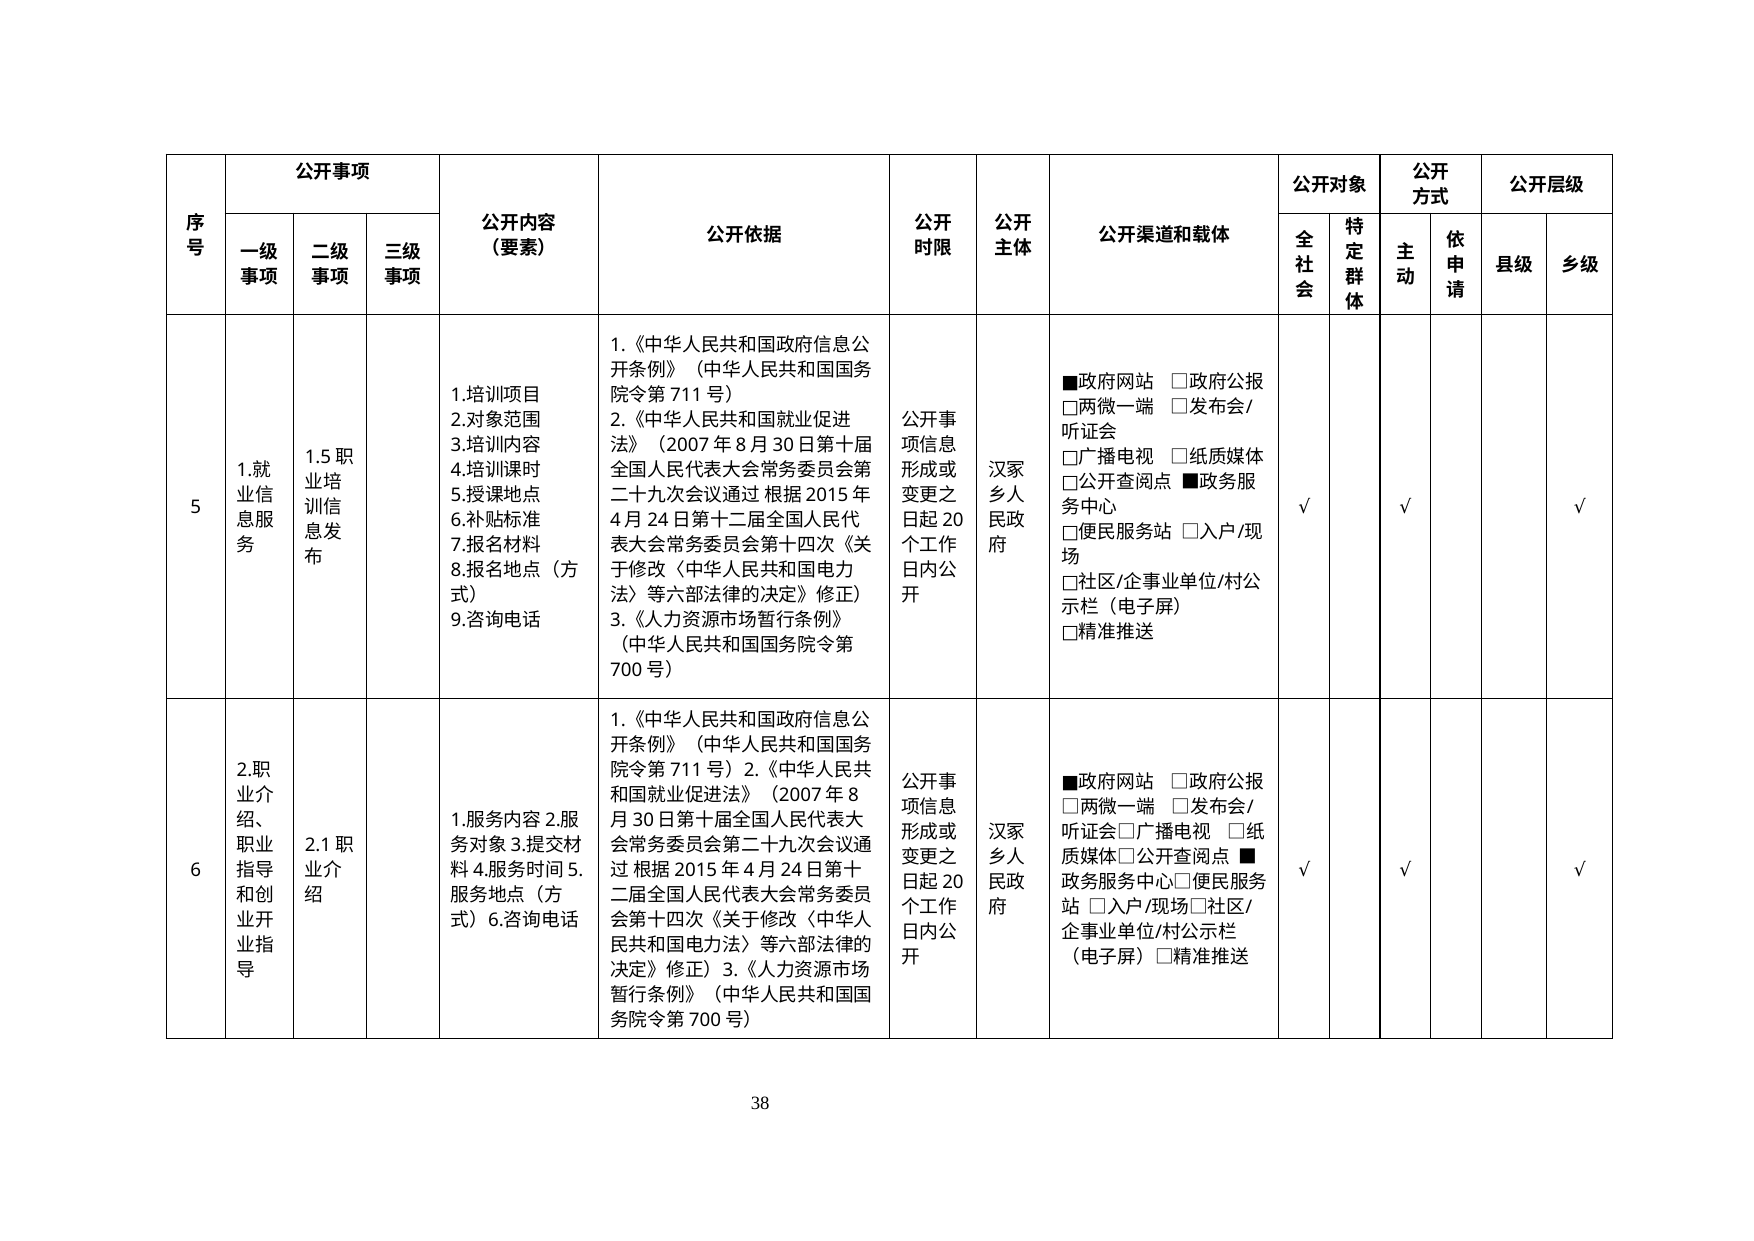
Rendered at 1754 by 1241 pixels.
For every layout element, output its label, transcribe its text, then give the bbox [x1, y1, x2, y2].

table_header 公开事项 [226, 155, 439, 213]
table_cell 乡级 [1547, 214, 1612, 314]
table_cell 全社会 [1279, 214, 1329, 314]
table_cell √ [1279, 699, 1329, 1038]
table_cell 1.培训项目 2.对象范围 3.培训内容 4.培训课时 5.授课地点 6.补贴标准 7.报名材料 8.报名地点（方式） 9.咨询电话 [440, 315, 598, 698]
table_cell 2.1职业介绍 [294, 699, 366, 1038]
table_cell 1.5职业培训信息发布 [294, 315, 366, 698]
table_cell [1050, 315, 1278, 698]
table_cell 依申请 [1431, 214, 1481, 314]
table_cell √ [1279, 315, 1329, 698]
table_cell [367, 315, 439, 698]
table_cell [1431, 315, 1481, 698]
table_cell √ [1381, 699, 1430, 1038]
table_cell [1330, 699, 1379, 1038]
table_header 公开内容 （要素） [440, 155, 598, 314]
table_cell 公开事项信息形成或变更之日起20个工作日内公开 [890, 315, 976, 698]
table_header 公开层级 [1482, 155, 1612, 213]
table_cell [599, 315, 889, 698]
table_header 公开 时限 [890, 155, 976, 314]
table_cell 2.职业介绍、职业指导和创业开业指导 [226, 699, 293, 1038]
table_cell [367, 699, 439, 1038]
table_cell 二级事项 [294, 214, 366, 314]
table_cell [1431, 699, 1481, 1038]
table_cell 一级事项 [226, 214, 293, 314]
table_cell 三级事项 [367, 214, 439, 314]
table_cell [1482, 699, 1546, 1038]
table_cell [1330, 315, 1379, 698]
table_cell √ [1547, 699, 1612, 1038]
table_header 序号 [167, 155, 225, 314]
table_cell [1482, 315, 1546, 698]
table_cell 公开事项信息形成或变更之日起20个工作日内公开 [890, 699, 976, 1038]
table_cell √ [1547, 315, 1612, 698]
table_header 公开 方式 [1381, 155, 1481, 213]
table_cell ■政府网站 □政府公报□两微一端 □发布会/听证会□广播电视 □纸质媒体□公开查阅点 ■政务服务中心□便民服务站 □入户/现场□社区/企事业单位/村公示栏（电子屏）□精准推送 [1050, 699, 1278, 1038]
table_cell 5 [167, 315, 225, 698]
table_cell 特定群体 [1330, 214, 1379, 314]
table_cell 主动 [1381, 214, 1430, 314]
table_cell √ [1381, 315, 1430, 698]
table_header 公开依据 [599, 155, 889, 314]
table_cell 汉冢乡人民政府 [977, 699, 1049, 1038]
table_cell 汉冢乡人民政府 [977, 315, 1049, 698]
table_cell 县级 [1482, 214, 1546, 314]
table_header 公开主体 [977, 155, 1049, 314]
table_header 公开对象 [1279, 155, 1379, 213]
table_header 公开渠道和载体 [1050, 155, 1278, 314]
table_cell 6 [167, 699, 225, 1038]
table_cell 1.服务内容2.服务对象3.提交材料4.服务时间5.服务地点（方式）6.咨询电话 [440, 699, 598, 1038]
table_cell 1.就业信息服务 [226, 315, 293, 698]
